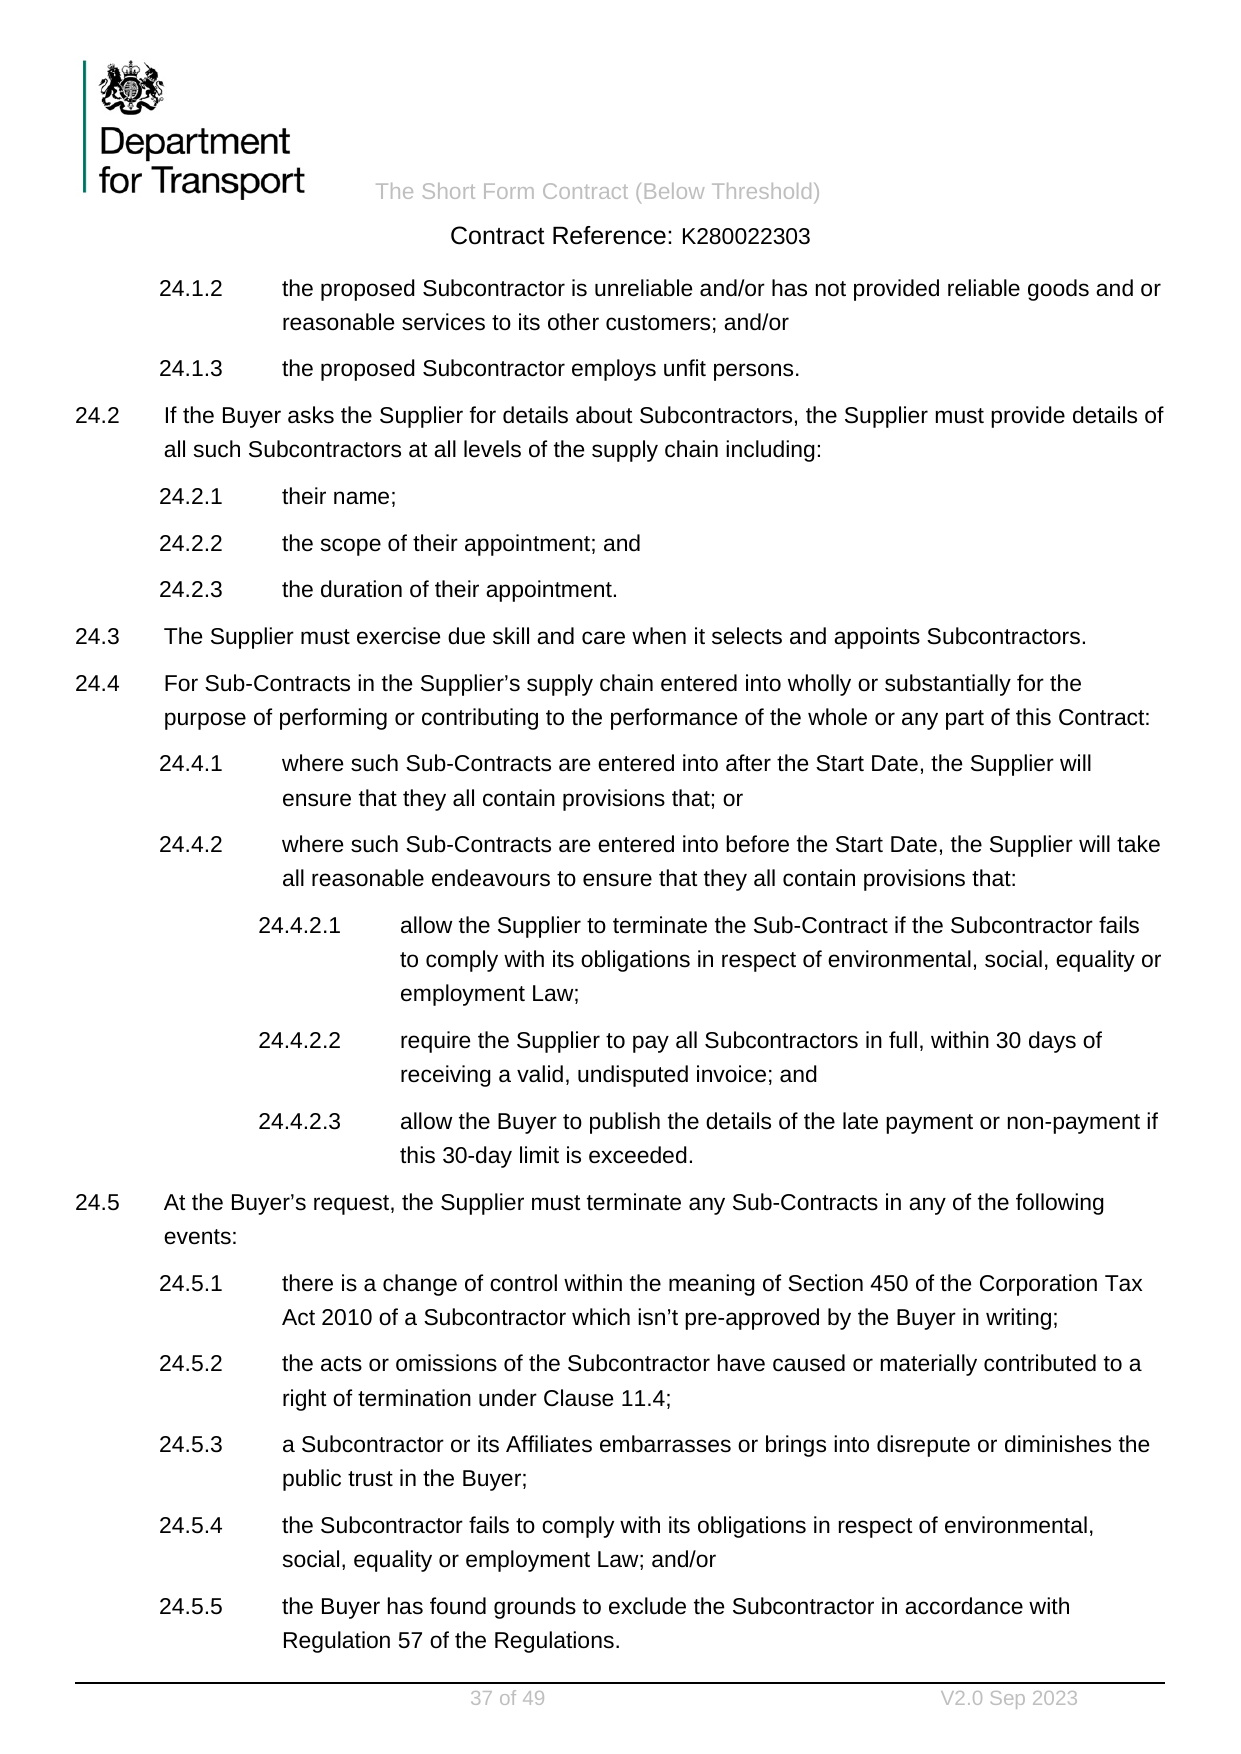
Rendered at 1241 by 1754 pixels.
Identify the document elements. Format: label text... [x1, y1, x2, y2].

text the proposed Subcontractor employs unfit persons. [223, 355, 1165, 382]
text the acts or omissions of the Subcontractor have caused or materially contributed to a right of termination under Clause 11.4; [223, 1350, 1165, 1411]
text allow the Supplier to terminate the Sub-Contract if the Subcontractor fails to comply with its obligations in respect of environmental, social, equality or employment Law; [341, 912, 1165, 1007]
text the Subcontractor fails to comply with its obligations in respect of environmental, social, equality or employment Law; and/or [223, 1512, 1165, 1572]
text At the Buyer’s request, the Supplier must terminate any Sub-Contracts in any of the following events: [75, 1189, 1165, 1249]
text a Subcontractor or its Affiliates embarrasses or brings into disrepute or diminishes the public trust in the Buyer; [223, 1431, 1165, 1492]
text For Sub-Contracts in the Supplier’s supply chain entered into wholly or substantially for the purpose of performing or contributing to the performance of the whole or any part of this Contract: [75, 669, 1165, 730]
text where such Sub-Contracts are entered into after the Start Date, the Supplier will ensure that they all contain provisions that; or [223, 750, 1165, 811]
text there is a change of control within the meaning of Section 450 of the Corporation Tax Act 2010 of a Subcontractor which isn’t pre-approved by the Buyer in writing; [223, 1269, 1165, 1330]
text require the Supplier to pay all Subcontractors in full, within 30 days of receiving a valid, undisputed invoice; and [341, 1027, 1165, 1087]
text If the Buyer asks the Supplier for details about Subcontractors, the Supplier must provide details of all such Subcontractors at all levels of the supply chain including: [75, 402, 1165, 462]
text the scope of their appointment; and [223, 529, 1165, 556]
text The Supplier must exercise due skill and care when it selects and appoints Subcontractors. [75, 623, 1165, 649]
text the duration of their appointment. [223, 576, 1165, 602]
text the proposed Subcontractor is unreliable and/or has not provided reliable goods and or reasonable services to its other customers; and/or [223, 274, 1165, 335]
picture [75, 56, 313, 200]
text their name; [223, 483, 1165, 509]
text allow the Buyer to publish the details of the late payment or non-payment if this 30-day limit is exceeded. [341, 1108, 1165, 1168]
text the Buyer has found grounds to exclude the Subcontractor in accordance with Regulation 57 of the Regulations. [223, 1593, 1165, 1653]
text where such Sub-Contracts are entered into before the Start Date, the Supplier will take all reasonable endeavours to ensure that they all contain provisions that: [223, 831, 1165, 892]
